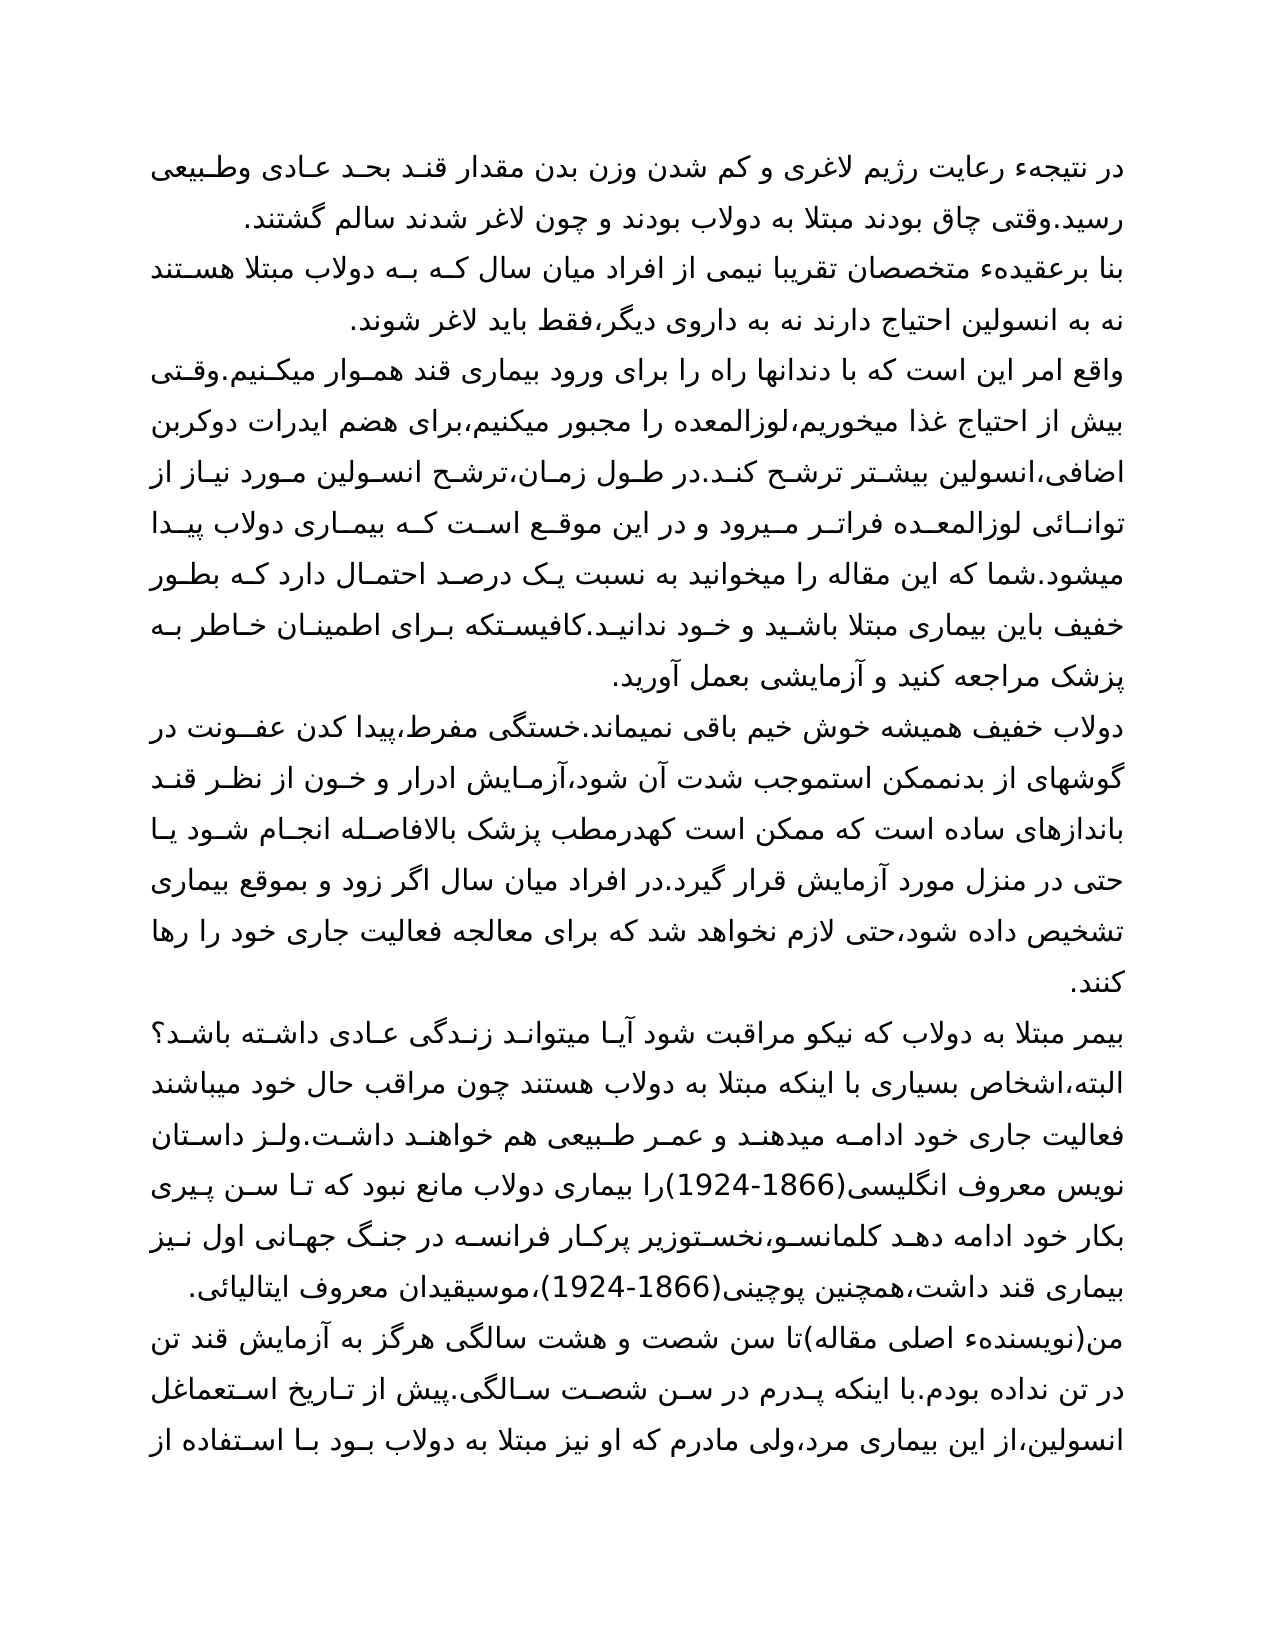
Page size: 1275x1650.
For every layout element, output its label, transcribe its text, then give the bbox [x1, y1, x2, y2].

text بیمر مبتلا به دولاب که نیکو مراقبت شود آیا می‏تواند زندگی عادی داشته باشد؟ البته،اشخاص بسیاری با اینکه مبتلا به دولاب هستند چون مراقب حال خود میباشند فعالیت جاری خود ادامه میدهند و عمر طبیعی هم خواهند داشت.ولز داستان نویس معروف‏ انگلیسی(1866-1924)را بیماری دولاب مانع نبود که تا سن پیری بکار خود ادامه دهد کلمانسو،نخست‏وزیر پرکار فرانسه در جنگ جهانی اول نیز بیماری قند داشت،همچنین‏ پوچینی(1866-1924)،موسیقی‏دان معروف ایتالیائی. [150, 1016, 1125, 1304]
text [150, 1322, 1125, 1457]
text در نتیجهء رعایت رژیم لاغری و کم شدن وزن بدن مقدار قند بحد عادی وطبیعی رسید.وقتی چاق بودند مبتلا به دولاب بودند و چون لاغر شدند سالم گشتند. [150, 150, 1125, 235]
text دولاب خفیف همیشه خوش خیم باقی نمیماند.خستگی مفرط،پیدا کدن عفونت در گوشه‏ای از بدنممکن استموجب شدت آن شود،آزمایش ادرار و خون از نظر قند باندازه‏ای‏ ساده است که ممکن است کهدرمطب پزشک بالافاصله انجام شود یا حتی در منزل مورد آزمایش‏ قرار گیرد.در افراد میان سال اگر زود و بموقع بیماری تشخیص داده شود،حتی لازم‏ نخواهد شد که برای معالجه فعالیت جاری خود را رها کنند. [150, 710, 1125, 999]
text واقع امر این است که با دندانها راه را برای ورود بیماری قند هموار میکنیم.وقتی‏ بیش از احتیاج غذا میخوریم،لوزالمعده را مجبور میکنیم،برای هضم ایدرات دوکربن‏ اضافی،انسولین بیشتر ترشح کند.در طول زمان،ترشح انسولین مورد نیاز از توانائی‏ لوزالمعده فراتر میرود و در این موقع است که بیماری دولاب پیدا میشود.شما که این مقاله را میخوانید به نسبت یک درصد احتمال دارد که بطور خفیف باین بیماری مبتلا باشید و خود ندانید.کافیستکه برای اطمینان خاطر به پزشک مراجعه کنید و آزمایشی بعمل آورید. [150, 354, 1125, 693]
text بنا برعقیدهء متخصصان تقریبا نیمی از افراد میان سال که به دولاب مبتلا هستند نه به‏ انسولین احتیاج دارند نه به داروی دیگر،فقط باید لاغر شوند. [150, 252, 1125, 337]
